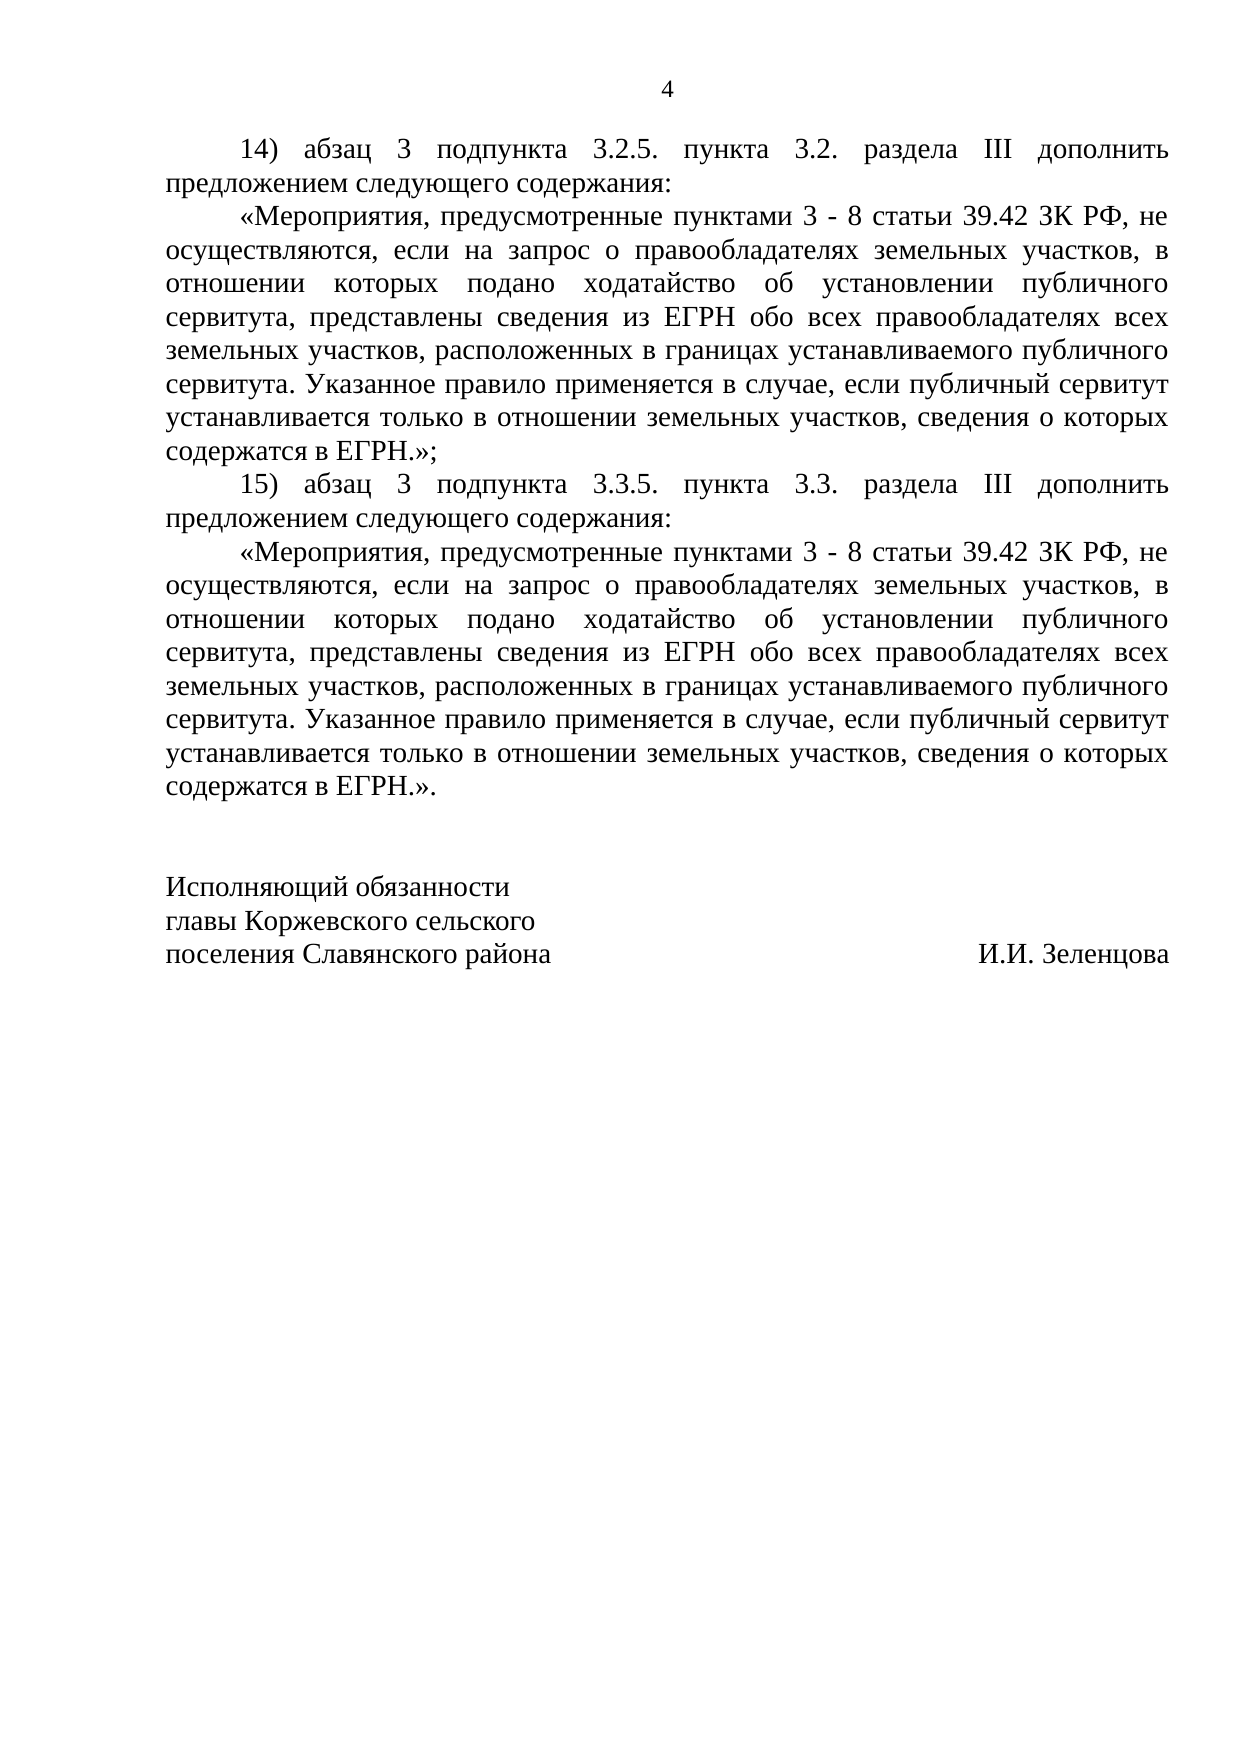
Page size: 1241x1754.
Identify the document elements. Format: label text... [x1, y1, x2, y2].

text Исполняющий обязанности [165, 869, 1169, 903]
text поселения Славянского района И.И. Зеленцова [165, 936, 1169, 998]
text «Мероприятия, предусмотренные пунктами 3 - 8 статьи 39.42 ЗК РФ, не осуществляются, если на запрос о правообладателях земельных участков, в отношении которых подано ходатайство об установлении публичного сервитута, представлены сведения из ЕГРН обо всех правообладателях всех земельных участков, расположенных в границах устанавливаемого публичного сервитута. Указанное правило применяется в случае, если публичный сервитут устанавливается только в отношении земельных участков, сведения о которых содержатся в ЕГРН.». [165, 534, 1169, 802]
text главы Коржевского сельского [165, 903, 1169, 936]
text 15) абзац 3 подпункта 3.3.5. пункта 3.3. раздела III дополнить предложением следующего содержания: [165, 467, 1169, 534]
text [165, 198, 1169, 467]
text 14) абзац 3 подпункта 3.2.5. пункта 3.2. раздела III дополнить предложением следующего содержания: [165, 131, 1169, 198]
